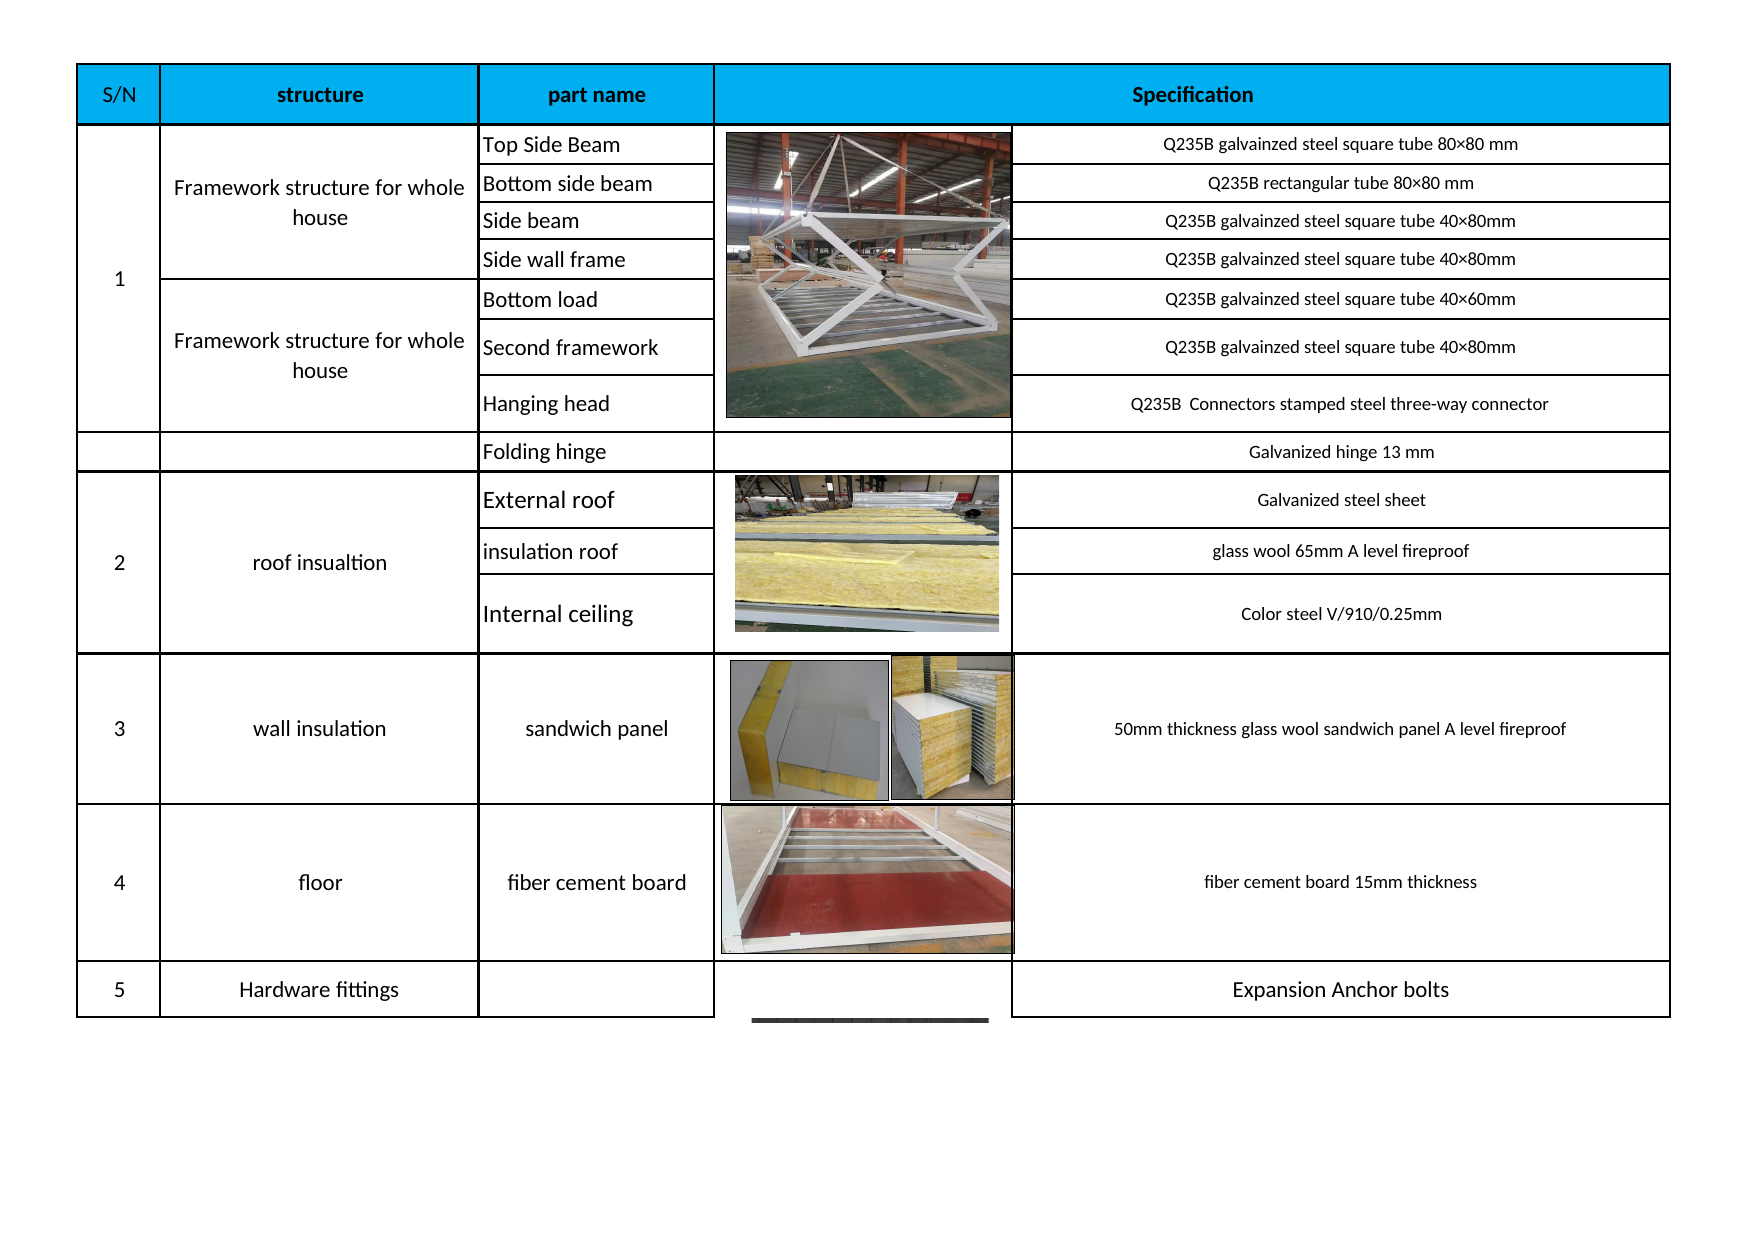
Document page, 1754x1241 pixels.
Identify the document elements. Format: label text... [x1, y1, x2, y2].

table_cell Galvanized hinge 13 mm [1013, 433, 1669, 470]
table_cell Second framework [480, 320, 713, 374]
table_cell 2 [78, 473, 159, 652]
table_cell Bottom side beam [480, 165, 713, 201]
table_cell Side beam [480, 203, 713, 238]
table_cell Q235B galvainzed steel square tube 40×60mm [1013, 280, 1669, 318]
picture [735, 475, 1000, 632]
table_header part name [480, 65, 713, 123]
table_cell floor [161, 805, 477, 959]
table_header Specification [715, 65, 1669, 123]
table_cell glass wool 65mm A level fireproof [1013, 529, 1669, 573]
table_cell Hanging head [480, 376, 713, 431]
table_cell Framework structure for whole house [161, 280, 477, 431]
table_header structure [161, 65, 477, 123]
table_cell Q235B galvainzed steel square tube 40×80mm [1013, 240, 1669, 278]
table_cell [161, 433, 477, 470]
table_cell Internal ceiling [480, 575, 713, 652]
table_cell External roof [480, 473, 713, 527]
table_cell Framework structure for whole house [161, 126, 477, 278]
table_cell Q235B galvainzed steel square tube 40×80mm [1013, 320, 1669, 374]
table_cell Galvanized steel sheet [1013, 473, 1669, 527]
table_cell Folding hinge [480, 433, 713, 470]
table_cell [715, 126, 1011, 431]
table_cell [715, 473, 1011, 652]
table_cell 3 [78, 655, 159, 803]
table_cell 4 [78, 805, 159, 959]
table_cell fiber cement board [480, 805, 713, 959]
table_cell [715, 655, 1011, 803]
table_cell fiber cement board 15mm thickness [1013, 805, 1669, 959]
table_cell [480, 962, 713, 1016]
table_cell Expansion Anchor bolts [1013, 962, 1669, 1016]
table_cell Color steel V/910/0.25mm [1013, 575, 1669, 652]
table_cell [715, 433, 1011, 470]
table_cell Q235B galvainzed steel square tube 40×80mm [1013, 203, 1669, 238]
table_cell [78, 433, 159, 470]
table_cell sandwich panel [480, 655, 713, 803]
table_cell 1 [78, 126, 159, 431]
table_cell insulation roof [480, 529, 713, 573]
table_cell roof insualtion [161, 473, 477, 652]
table_header S/N [78, 65, 159, 123]
table_cell 50mm thickness glass wool sandwich panel A level fireproof [1013, 655, 1669, 803]
table_cell wall insulation [161, 655, 477, 803]
table_cell Bottom load [480, 280, 713, 318]
table_cell [715, 805, 1011, 959]
table_cell Q235B galvainzed steel square tube 80×80 mm [1013, 126, 1669, 163]
picture [751, 1018, 989, 1023]
table_cell Hardware fittings [161, 962, 477, 1016]
table_cell Side wall frame [480, 240, 713, 278]
table_cell [715, 962, 1011, 1016]
table_cell Top Side Beam [480, 126, 713, 163]
table_cell 5 [78, 962, 159, 1016]
table_cell Q235B rectangular tube 80×80 mm [1013, 165, 1669, 201]
table_cell Q235B Connectors stamped steel three-way connector [1013, 376, 1669, 431]
